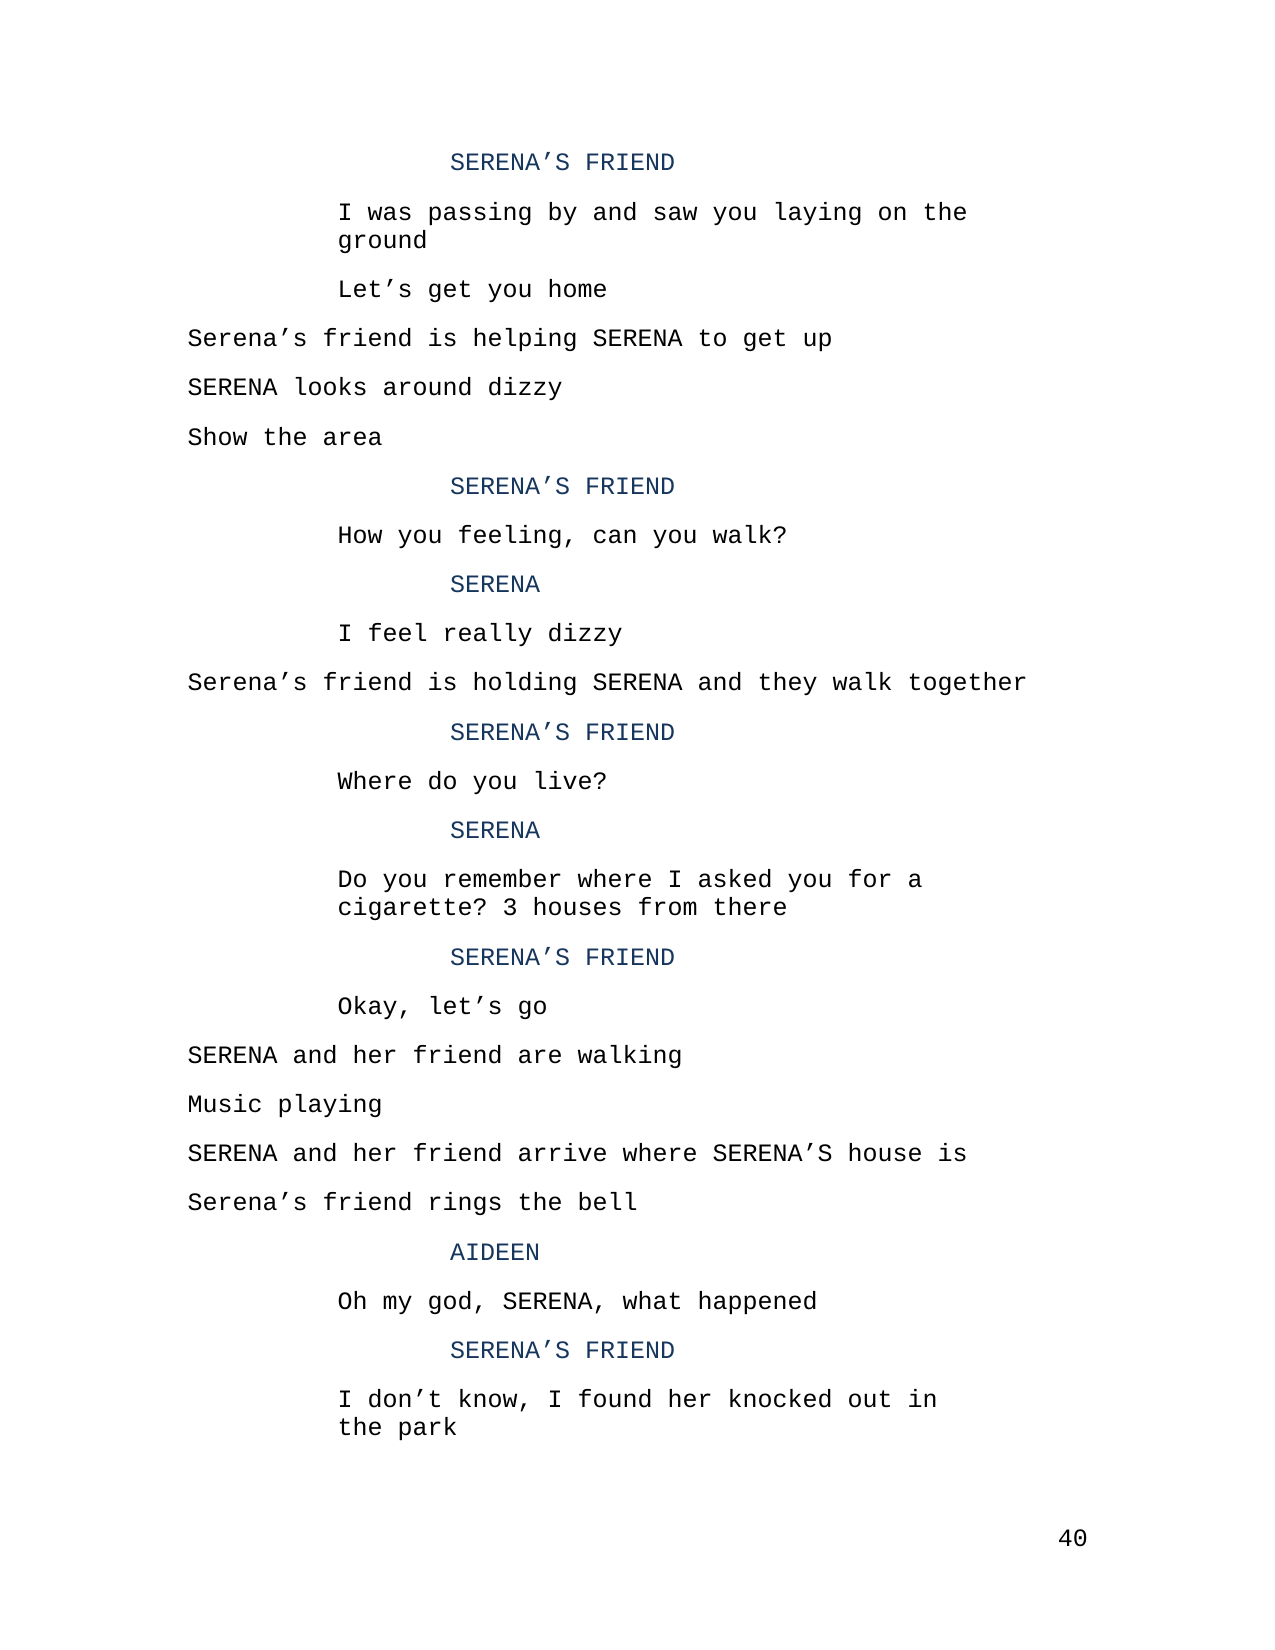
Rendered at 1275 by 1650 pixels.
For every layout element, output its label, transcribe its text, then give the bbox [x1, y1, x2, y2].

text How you feeling, can you walk? [337, 522, 975, 551]
text I don’t know, I found her knocked out in the park [337, 1387, 975, 1443]
text serena [450, 572, 975, 600]
text I was passing by and saw you laying on the ground [337, 199, 975, 256]
text Oh my god, SERENA, what happened [337, 1288, 975, 1317]
text serena’s friend [450, 944, 975, 972]
text Do you remember where I asked you for a cigarette? 3 houses from there [337, 867, 975, 923]
text SERENA looks around dizzy [187, 375, 1087, 403]
text Serena’s friend is holding SERENA and they walk together [187, 670, 1087, 698]
text aideen [450, 1239, 975, 1267]
text Okay, let’s go [337, 993, 975, 1022]
text Show the area [187, 424, 1087, 452]
text I feel really dizzy [337, 621, 975, 649]
text Serena’s friend rings the bell [187, 1190, 1087, 1218]
text Where do you live? [337, 768, 975, 797]
text serena’s friend [450, 150, 975, 178]
text Serena’s friend is helping SERENA to get up [187, 326, 1087, 354]
text serena’s friend [450, 473, 975, 502]
text serena [450, 817, 975, 846]
text serena’s friend [450, 719, 975, 747]
text SERENA and her friend arrive where SERENA’S house is [187, 1141, 1087, 1169]
text Music playing [187, 1092, 1087, 1120]
text Let’s get you home [337, 277, 975, 305]
text SERENA and her friend are walking [187, 1042, 1087, 1071]
text serena’s friend [450, 1337, 975, 1366]
